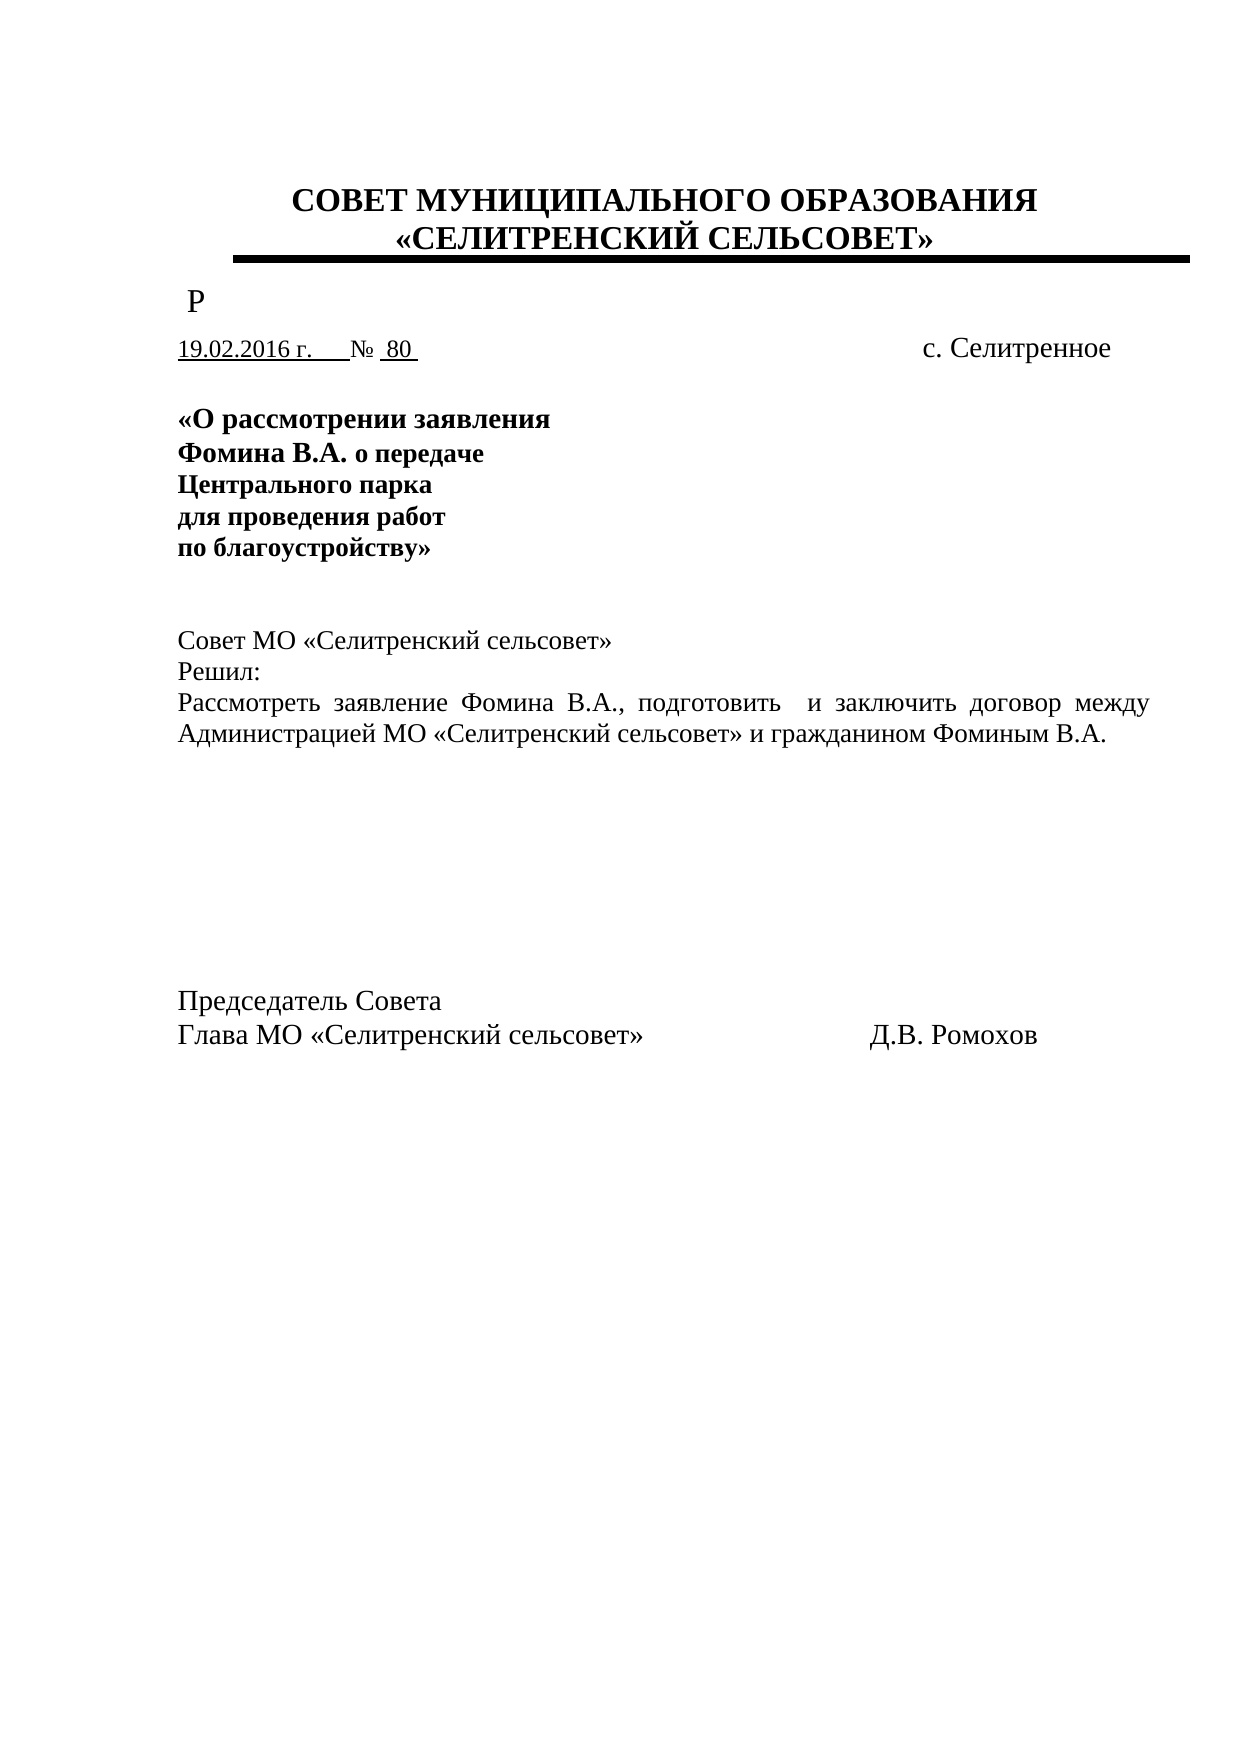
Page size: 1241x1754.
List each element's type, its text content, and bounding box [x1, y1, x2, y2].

text Рассмотреть заявление Фомина В.А., подготовить и заключить договор между Администрацией МО «Селитренский сельсовет» и гражданином Фоминым В.А. [177, 686, 1152, 749]
text Центрального парка [177, 468, 1152, 499]
text для проведения работ [177, 499, 1152, 531]
text по благоустройству» [177, 531, 1152, 562]
text Глава МО «Селитренский сельсовет» Д.В. Ромохов [177, 1017, 1152, 1051]
text Фомина В.А. о передаче [177, 435, 1152, 468]
text Решил: [177, 655, 1152, 686]
text «СЕЛИТРЕНСКИЙ СЕЛЬСОВЕТ» [177, 218, 1152, 257]
text Председатель Совета [177, 983, 1152, 1017]
text 19.02.2016 г. № 80 с. Селитренное [177, 326, 1152, 364]
text «О рассмотрении заявления [177, 401, 1152, 435]
text СОВЕТ МУНИЦИПАЛЬНОГО ОБРАЗОВАНИЯ [177, 180, 1152, 218]
text Совет МО «Селитренский сельсовет» [177, 624, 1152, 655]
text Р Е Ш Е Н И Е [177, 282, 1152, 320]
